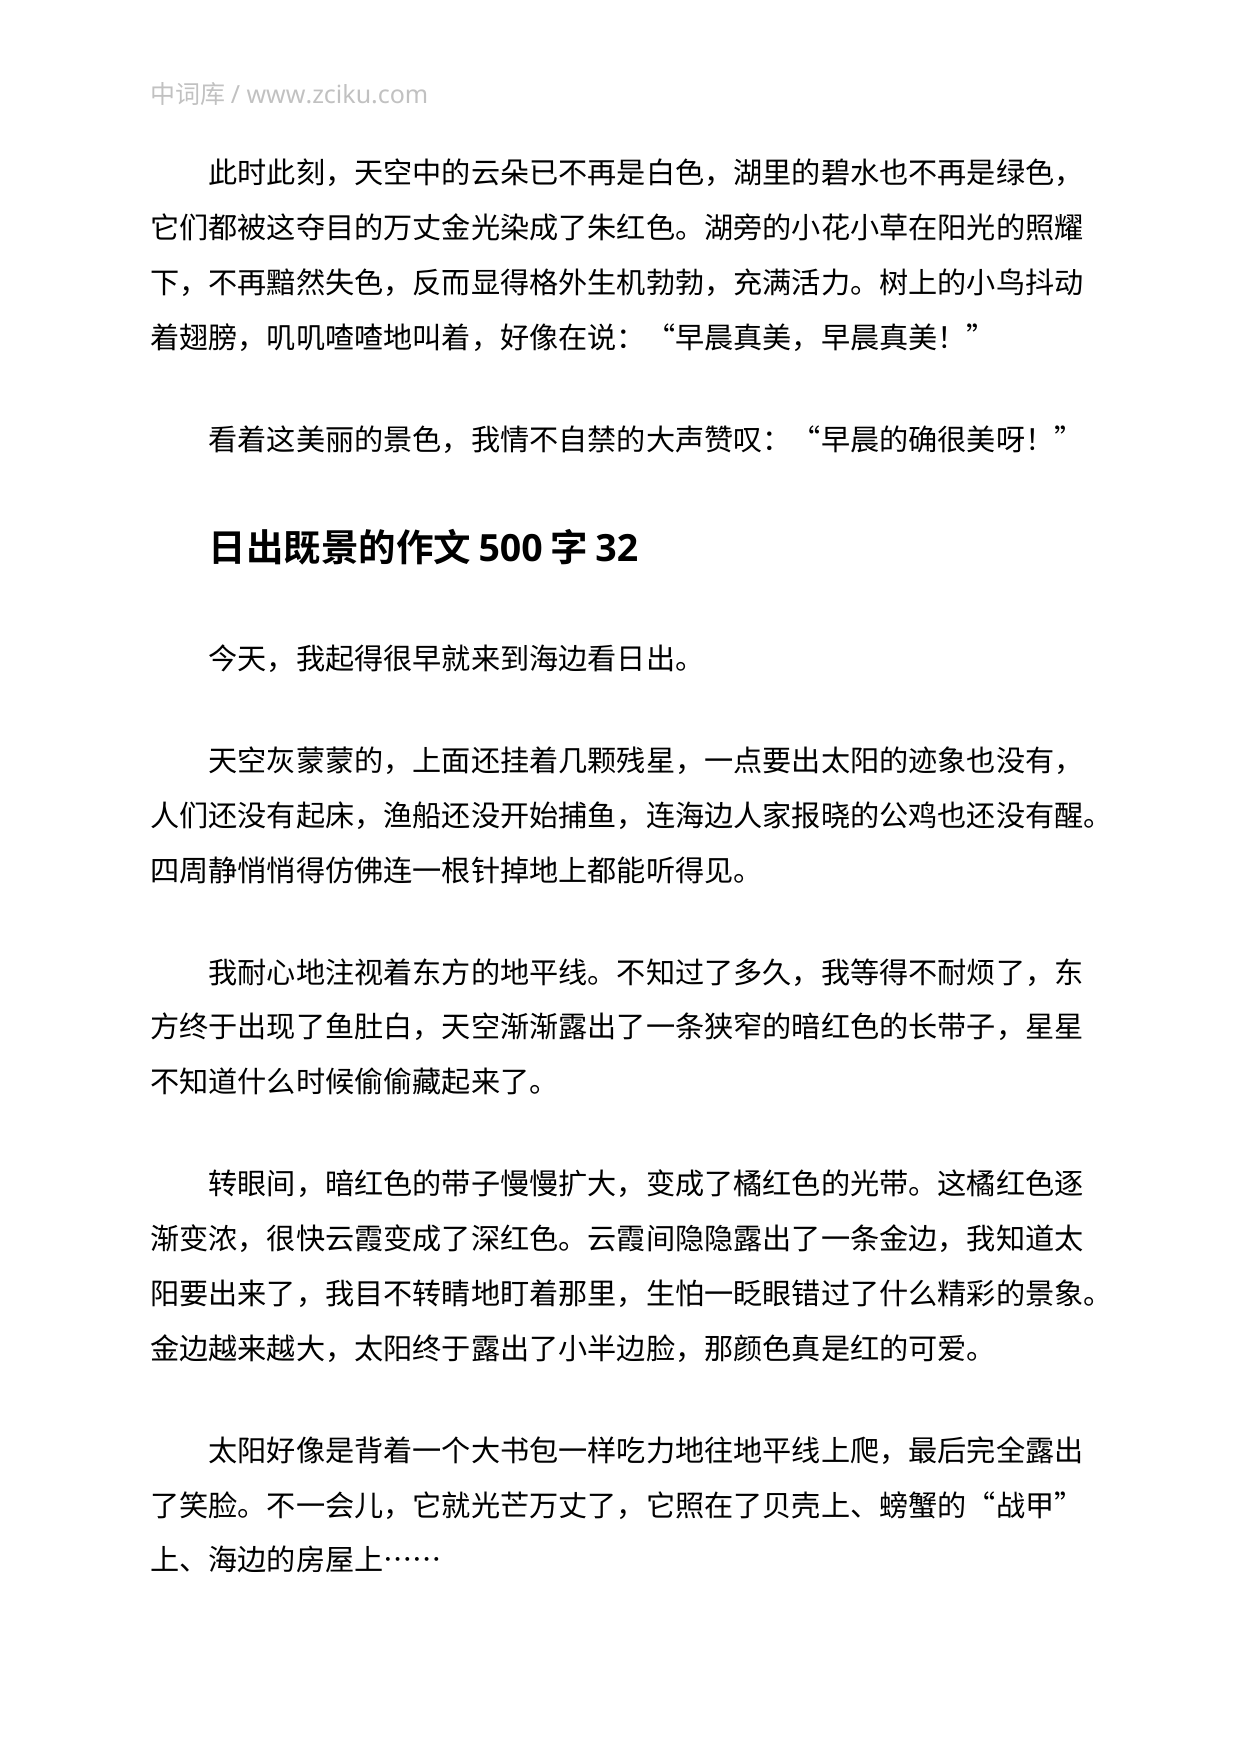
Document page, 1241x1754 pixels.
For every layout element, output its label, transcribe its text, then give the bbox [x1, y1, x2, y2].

text 此时此刻，天空中的云朵已不再是白色，湖里的碧水也不再是绿色，它们都被这夺目的万丈金光染成了朱红色。湖旁的小花小草在阳光的照耀下，不再黯然失色，反而显得格外生机勃勃，充满活力。树上的小鸟抖动着翅膀，叽叽喳喳地叫着，好像在说：“早晨真美，早晨真美！” [150, 150, 1090, 357]
text 我耐心地注视着东方的地平线。不知过了多久，我等得不耐烦了，东方终于出现了鱼肚白，天空渐渐露出了一条狭窄的暗红色的长带子，星星不知道什么时候偷偷藏起来了。 [150, 949, 1090, 1101]
text 日出既景的作文500字32 [150, 518, 1090, 573]
text 天空灰蒙蒙的，上面还挂着几颗残星，一点要出太阳的迹象也没有，人们还没有起床，渔船还没开始捕鱼，连海边人家报晓的公鸡也还没有醒。四周静悄悄得仿佛连一根针掉地上都能听得见。 [150, 738, 1090, 890]
text 看着这美丽的景色，我情不自禁的大声赞叹：“早晨的确很美呀！” [150, 416, 1090, 459]
text 太阳好像是背着一个大书包一样吃力地往地平线上爬，最后完全露出了笑脸。不一会儿，它就光芒万丈了，它照在了贝壳上、螃蟹的“战甲”上、海边的房屋上…… [150, 1427, 1090, 1579]
text 转眼间，暗红色的带子慢慢扩大，变成了橘红色的光带。这橘红色逐渐变浓，很快云霞变成了深红色。云霞间隐隐露出了一条金边，我知道太阳要出来了，我目不转睛地盯着那里，生怕一眨眼错过了什么精彩的景象。金边越来越大，太阳终于露出了小半边脸，那颜色真是红的可爱。 [150, 1161, 1090, 1368]
text 今天，我起得很早就来到海边看日出。 [150, 636, 1090, 678]
